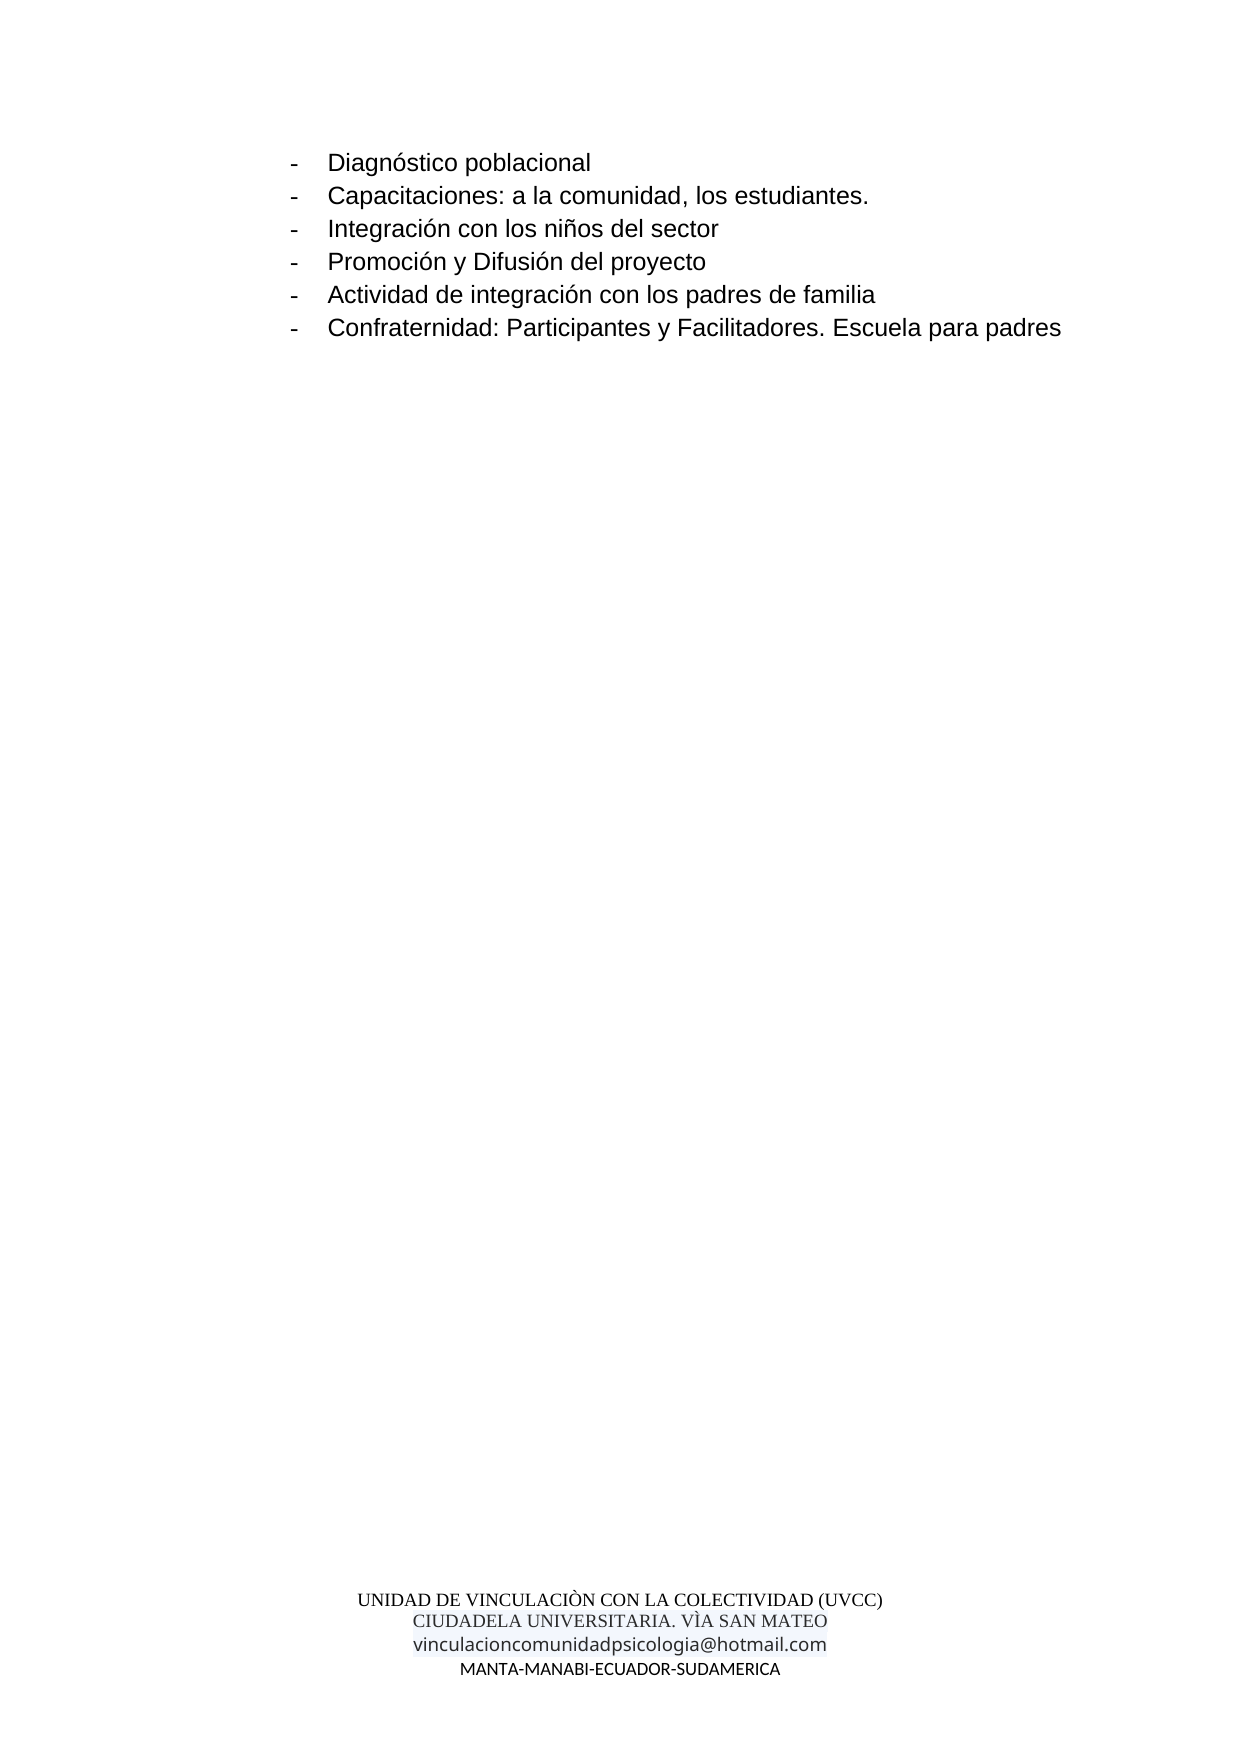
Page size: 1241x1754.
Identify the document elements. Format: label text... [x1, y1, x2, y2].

list Capacitaciones: a la comunidad, los estudiantes. [290, 181, 1063, 209]
list Integración con los niños del sector [290, 214, 1063, 243]
list Diagnóstico poblacional [290, 148, 1063, 176]
list Actividad de integración con los padres de familia [290, 280, 1063, 309]
list Promoción y Difusión del proyecto [290, 247, 1063, 276]
list Confraternidad: Participantes y Facilitadores. Escuela para padres [290, 313, 1063, 342]
